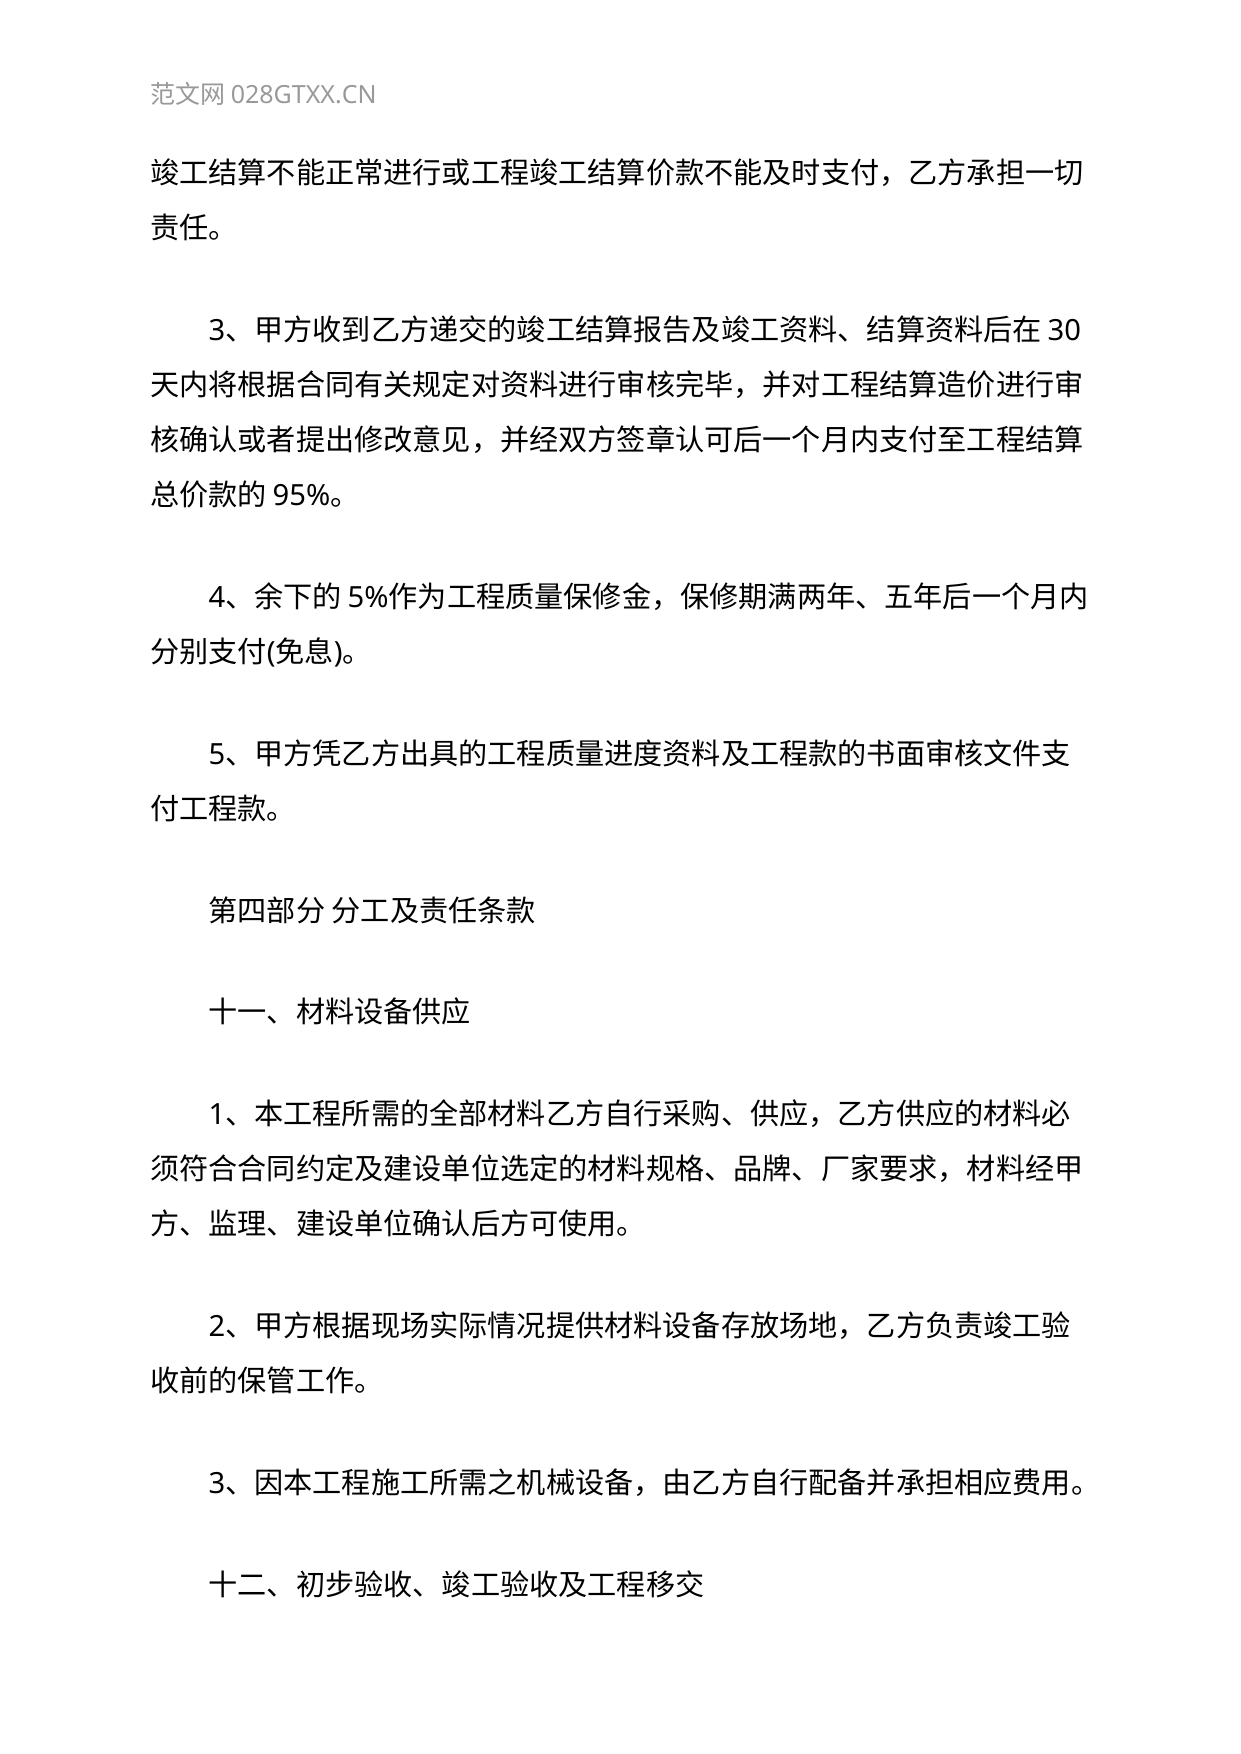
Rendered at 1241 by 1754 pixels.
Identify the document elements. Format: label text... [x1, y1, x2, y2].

text 4、余下的5%作为工程质量保修金，保修期满两年、五年后一个月内分别支付(免息)。 [150, 573, 1090, 671]
text 十一、材料设备供应 [150, 989, 1090, 1031]
text 十二、初步验收、竣工验收及工程移交 [150, 1561, 1090, 1603]
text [150, 150, 1090, 247]
text 5、甲方凭乙方出具的工程质量进度资料及工程款的书面审核文件支付工程款。 [150, 730, 1090, 828]
text 第四部分 分工及责任条款 [150, 887, 1090, 929]
text 1、本工程所需的全部材料乙方自行采购、供应，乙方供应的材料必须符合合同约定及建设单位选定的材料规格、品牌、厂家要求，材料经甲方、监理、建设单位确认后方可使用。 [150, 1091, 1090, 1243]
text 3、因本工程施工所需之机械设备，由乙方自行配备并承担相应费用。 [150, 1459, 1090, 1502]
text 3、甲方收到乙方递交的竣工结算报告及竣工资料、结算资料后在30天内将根据合同有关规定对资料进行审核完毕，并对工程结算造价进行审核确认或者提出修改意见，并经双方签章认可后一个月内支付至工程结算总价款的95%。 [150, 307, 1090, 514]
text 2、甲方根据现场实际情况提供材料设备存放场地，乙方负责竣工验收前的保管工作。 [150, 1302, 1090, 1400]
